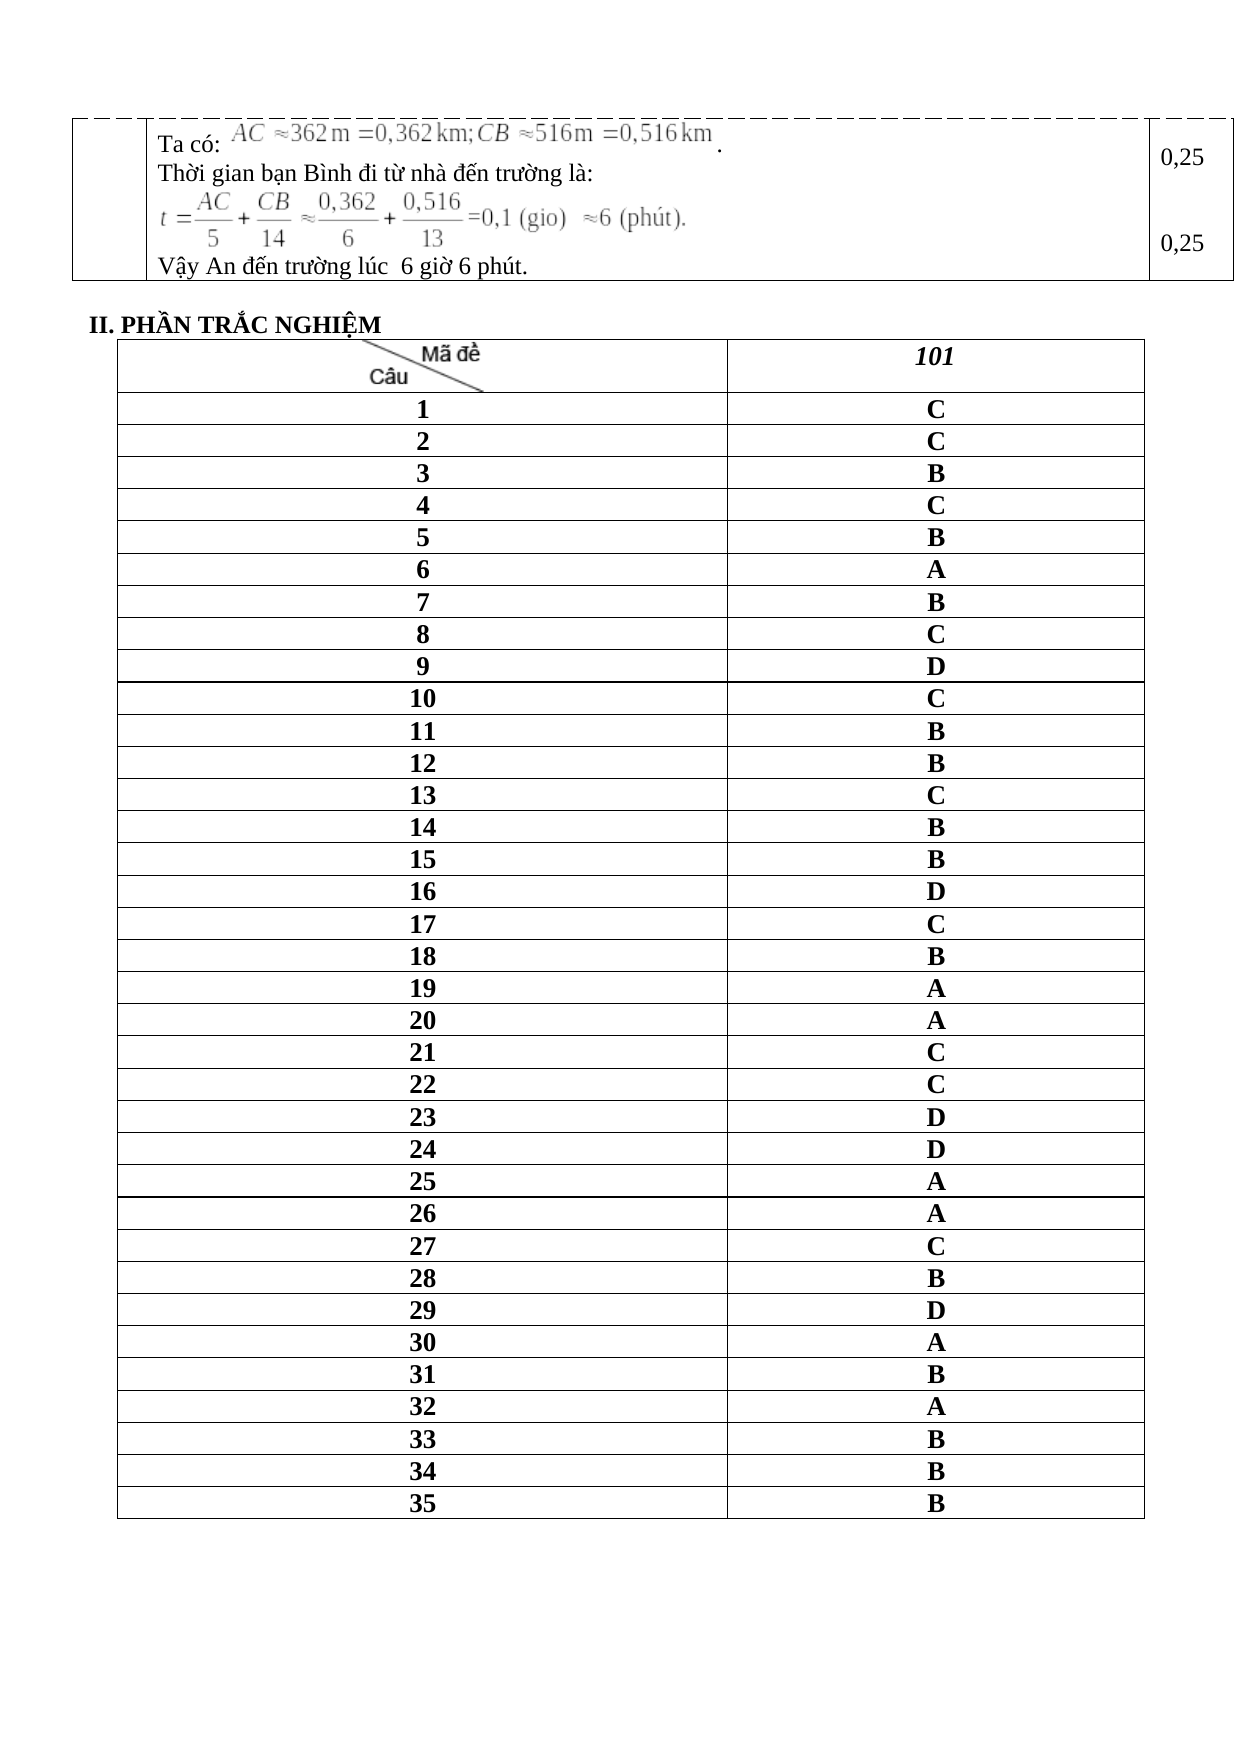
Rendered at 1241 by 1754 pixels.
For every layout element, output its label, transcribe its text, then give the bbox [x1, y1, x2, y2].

text II. PHẦN TRẮC NGHIỆM [89, 310, 1181, 338]
table_cell C [728, 393, 1144, 424]
table_cell 8 [118, 618, 727, 649]
table_cell 25 [118, 1165, 727, 1196]
table_cell A [728, 1004, 1144, 1035]
table_cell 0,25 0,25 [1150, 118, 1233, 280]
table_cell B [728, 811, 1144, 842]
table_cell D [728, 1294, 1144, 1325]
table_cell 35 [118, 1487, 727, 1518]
table_cell C [728, 425, 1144, 456]
table_cell B [728, 457, 1144, 488]
table_cell 28 [118, 1262, 727, 1293]
table_cell 9 [118, 650, 727, 681]
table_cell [147, 118, 1149, 280]
table_cell D [728, 1133, 1144, 1164]
table_cell 29 [118, 1294, 727, 1325]
table_cell B [728, 586, 1144, 617]
table_cell C [728, 618, 1144, 649]
table_cell B [728, 521, 1144, 553]
table_cell 19 [118, 972, 727, 1003]
table_cell 3 [118, 457, 727, 488]
table_cell B [728, 1455, 1144, 1486]
table_cell C [728, 683, 1144, 713]
table_cell B [728, 1262, 1144, 1293]
table_cell A [728, 1391, 1144, 1422]
table_cell B [728, 747, 1144, 778]
table_header [484, 340, 727, 392]
table_cell 23 [118, 1101, 727, 1132]
table_cell 18 [118, 940, 727, 971]
table_cell B [728, 1487, 1144, 1518]
table_cell B [728, 1358, 1144, 1389]
table_cell 1 [118, 393, 727, 424]
table_cell 31 [118, 1358, 727, 1389]
table_cell C [728, 489, 1144, 520]
table_cell 2 [118, 425, 727, 456]
table_cell 34 [118, 1455, 727, 1486]
table_cell B [728, 1423, 1144, 1454]
table_cell 32 [118, 1391, 727, 1422]
table_cell 22 [118, 1069, 727, 1100]
table_cell 20 [118, 1004, 727, 1035]
picture [361, 339, 484, 392]
table_cell B [728, 940, 1144, 971]
table_cell C [728, 908, 1144, 939]
table_cell A [728, 972, 1144, 1003]
table_cell C [728, 779, 1144, 810]
table_cell 5 [118, 521, 727, 553]
table_cell 27 [118, 1230, 727, 1261]
table_cell D [728, 1101, 1144, 1132]
table_cell C [728, 1230, 1144, 1261]
table_cell 15 [118, 843, 727, 874]
table_cell B [728, 715, 1144, 746]
table_cell 12 [118, 747, 727, 778]
table_cell A [728, 1165, 1144, 1196]
table_cell 6 [118, 554, 727, 585]
table_header 101 [728, 340, 1144, 392]
table_cell B [728, 843, 1144, 874]
table_cell 21 [118, 1036, 727, 1068]
table_cell 7 [118, 586, 727, 617]
table_cell C [728, 1036, 1144, 1068]
table_cell A [728, 1326, 1144, 1357]
table_cell 14 [118, 811, 727, 842]
table_cell 10 [118, 683, 727, 713]
table_cell 16 [118, 876, 727, 907]
table_cell D [728, 650, 1144, 681]
table_header [118, 340, 361, 392]
table_cell D [728, 876, 1144, 907]
table_cell 17 [118, 908, 727, 939]
table_cell 33 [118, 1423, 727, 1454]
table_cell A [728, 1198, 1144, 1228]
table_cell A [728, 554, 1144, 585]
table_cell 11 [118, 715, 727, 746]
table_cell 4 [118, 489, 727, 520]
table_cell 30 [118, 1326, 727, 1357]
table_cell 26 [118, 1198, 727, 1228]
table_cell 13 [118, 779, 727, 810]
table_cell C [728, 1069, 1144, 1100]
table_cell 24 [118, 1133, 727, 1164]
